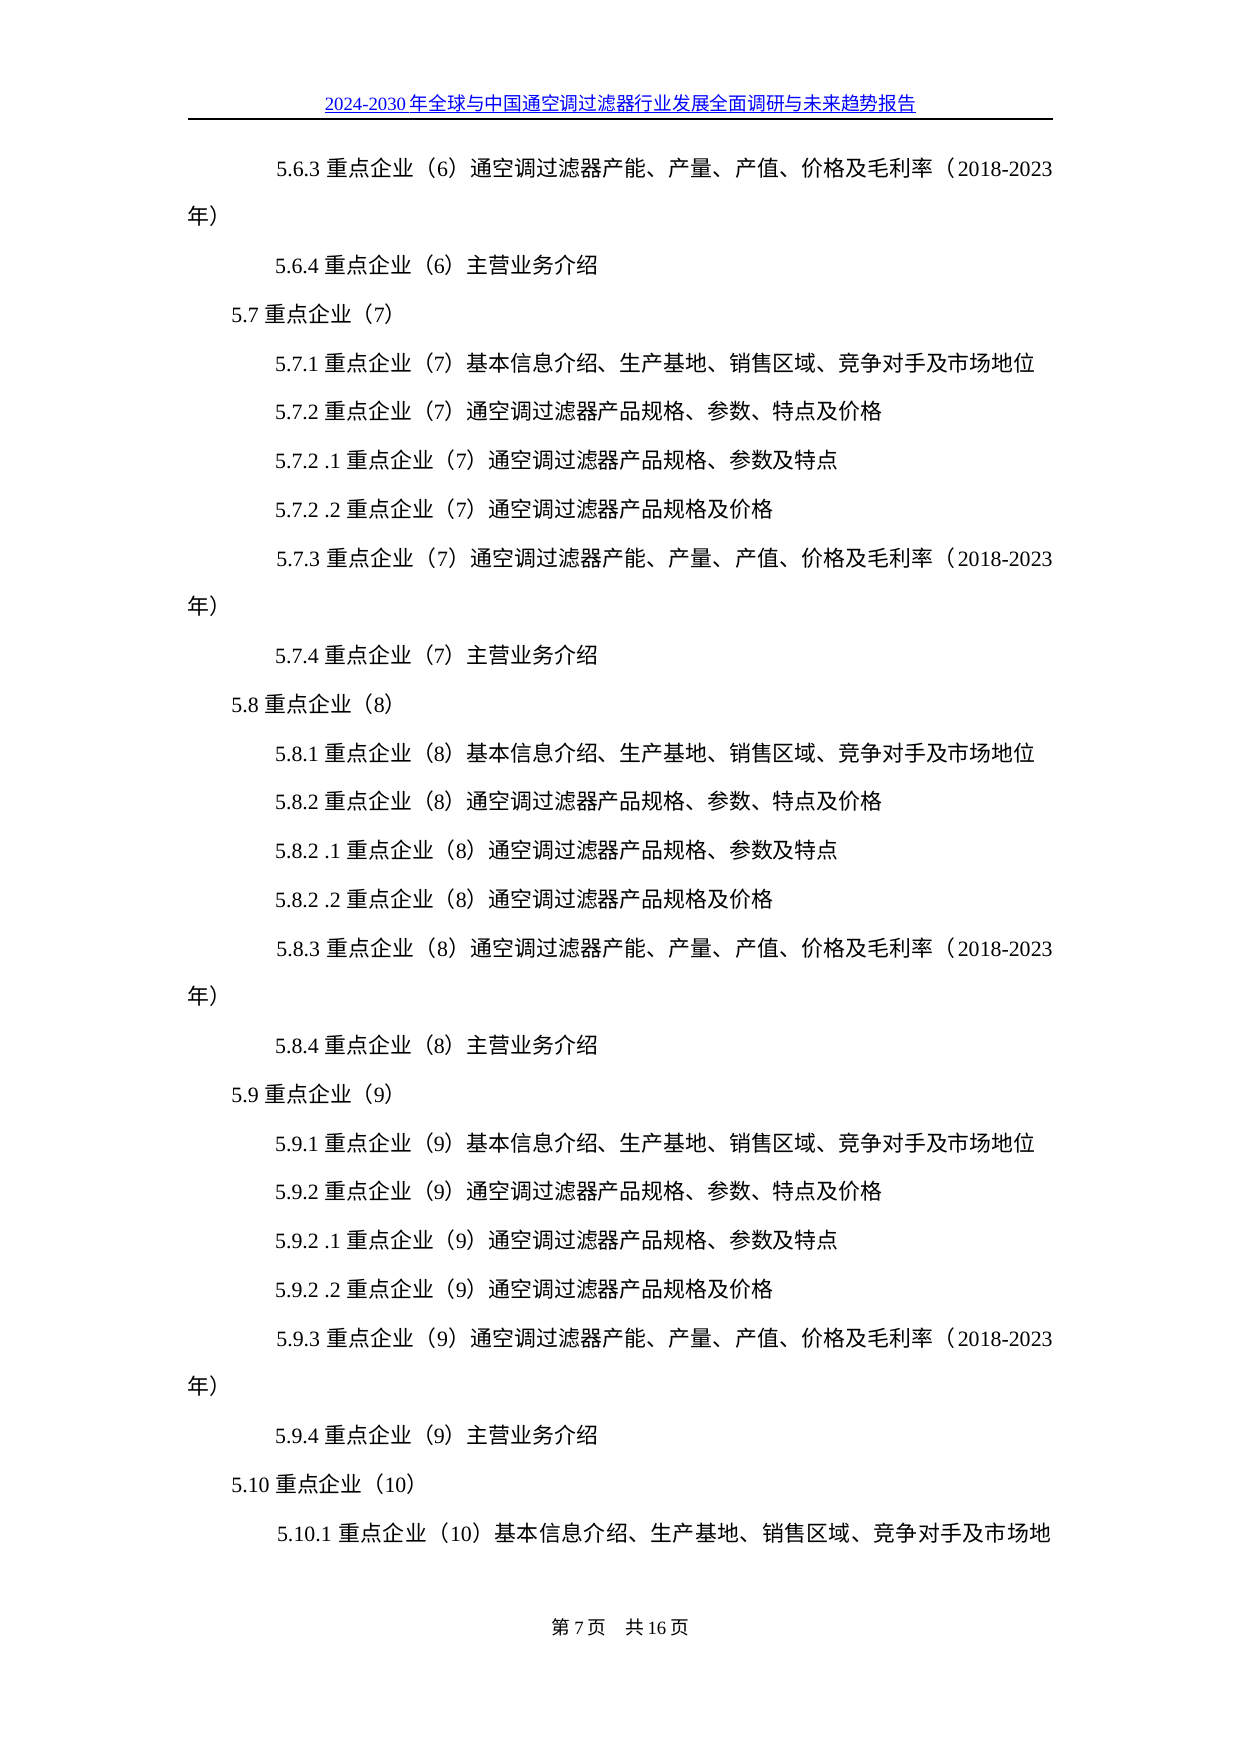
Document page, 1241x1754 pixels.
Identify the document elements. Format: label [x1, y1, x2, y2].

text [187, 150, 1053, 1548]
